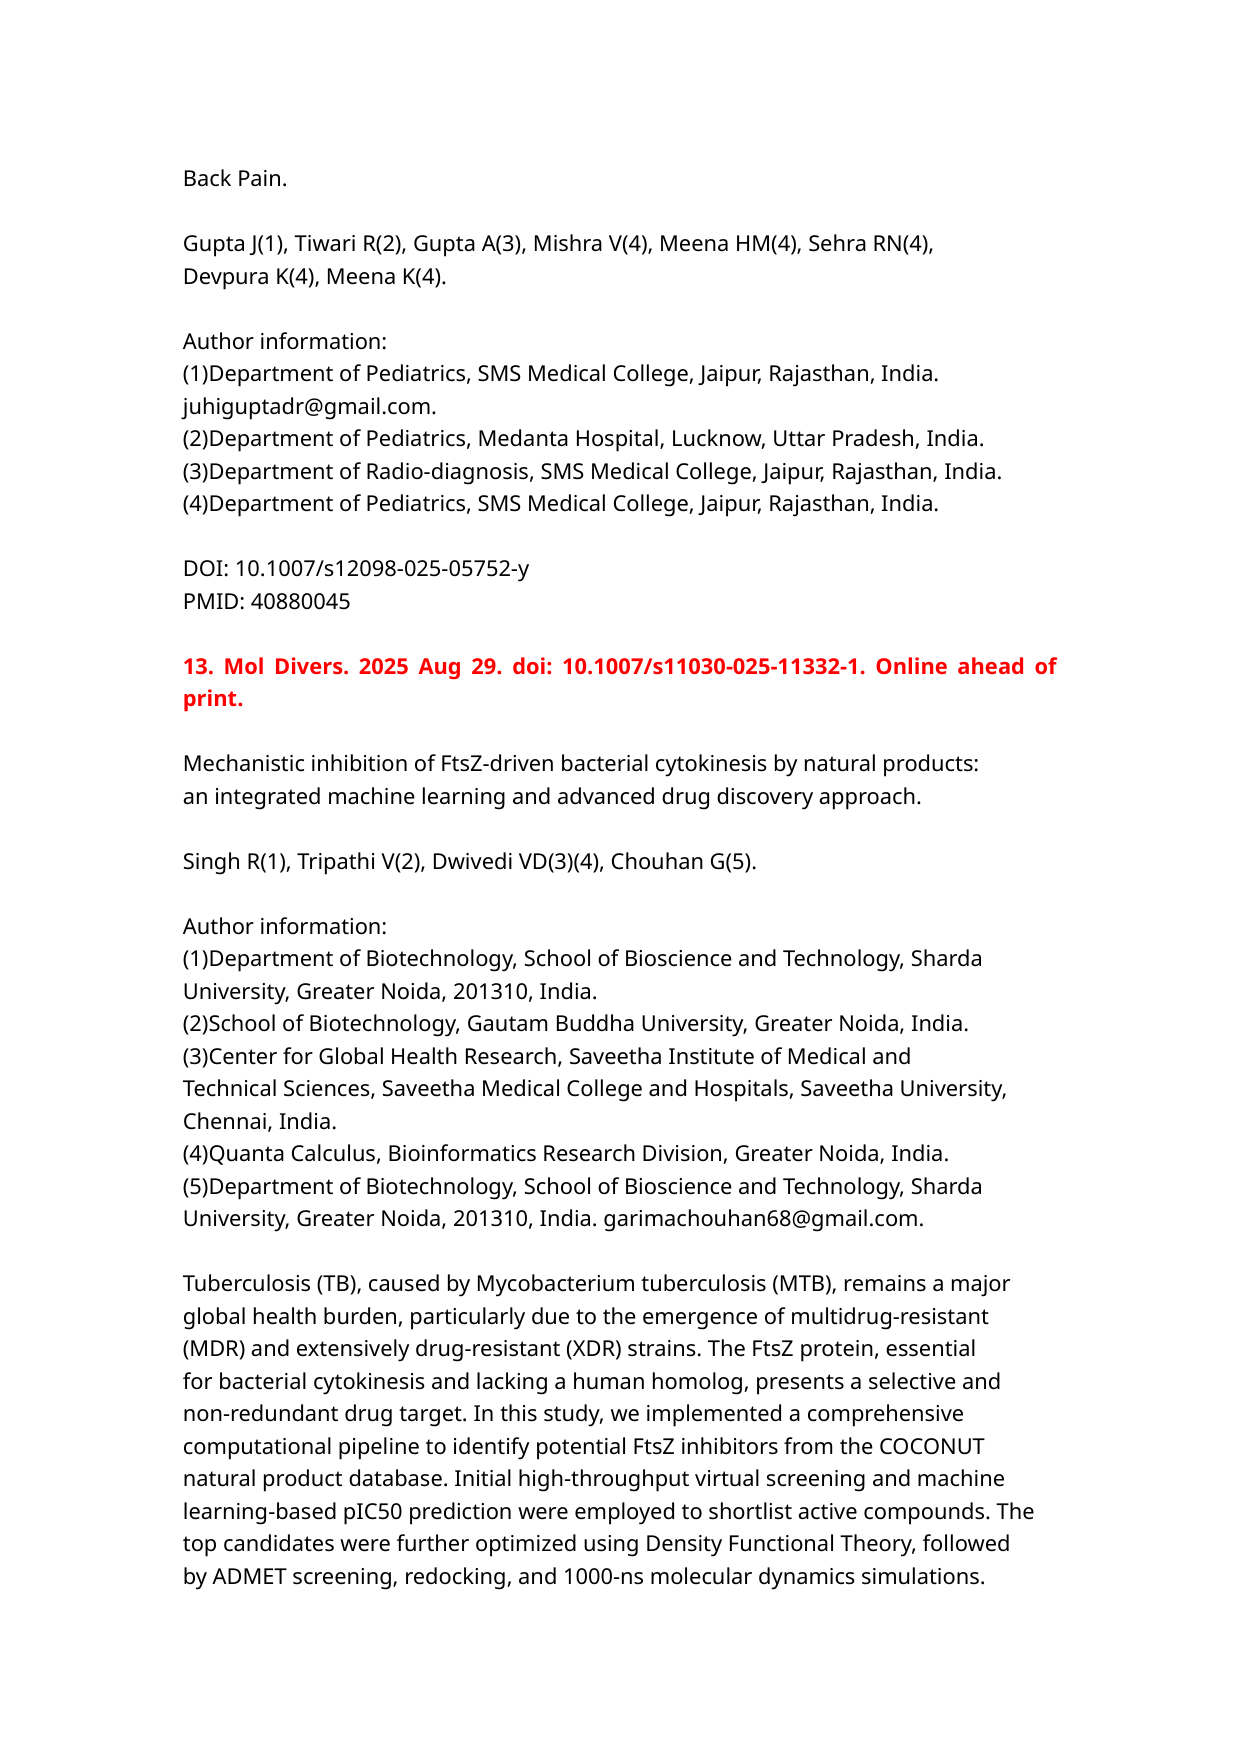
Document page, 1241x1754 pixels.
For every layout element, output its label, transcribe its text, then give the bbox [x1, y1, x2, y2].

text (3)Department of Radio-diagnosis, SMS Medical College, Jaipur, Rajasthan, India. [183, 454, 1058, 487]
text Mechanistic inhibition of FtsZ-driven bacterial cytokinesis by natural products: [183, 747, 1058, 779]
text learning-based pIC50 prediction were employed to shortlist active compounds. The [183, 1494, 1058, 1527]
text 13. Mol Divers. 2025 Aug 29. doi: 10.1007/s11030-025-11332-1. Online ahead of print. [183, 649, 1058, 714]
text Singh R(1), Tripathi V(2), Dwivedi VD(3)(4), Chouhan G(5). [183, 844, 1058, 877]
text juhiguptadr@gmail.com. [183, 389, 1058, 422]
text (4)Department of Pediatrics, SMS Medical College, Jaipur, Rajasthan, India. [183, 487, 1058, 519]
text (1)Department of Biotechnology, School of Bioscience and Technology, Sharda [183, 942, 1058, 974]
text natural product database. Initial high-throughput virtual screening and machine [183, 1462, 1058, 1494]
text (3)Center for Global Health Research, Saveetha Institute of Medical and [183, 1039, 1058, 1072]
text by ADMET screening, redocking, and 1000-ns molecular dynamics simulations. [183, 1559, 1058, 1592]
text an integrated machine learning and advanced drug discovery approach. [183, 779, 1058, 812]
text Technical Sciences, Saveetha Medical College and Hospitals, Saveetha University, [183, 1072, 1058, 1104]
text top candidates were further optimized using Density Functional Theory, followed [183, 1527, 1058, 1559]
text for bacterial cytokinesis and lacking a human homolog, presents a selective and [183, 1364, 1058, 1397]
text (MDR) and extensively drug-resistant (XDR) strains. The FtsZ protein, essential [183, 1332, 1058, 1364]
text (4)Quanta Calculus, Bioinformatics Research Division, Greater Noida, India. [183, 1137, 1058, 1169]
text (2)Department of Pediatrics, Medanta Hospital, Lucknow, Uttar Pradesh, India. [183, 422, 1058, 454]
text Author information: [183, 324, 1058, 357]
text DOI: 10.1007/s12098-025-05752-y [183, 552, 1058, 584]
text PMID: 40880045 [183, 584, 1058, 617]
text (2)School of Biotechnology, Gautam Buddha University, Greater Noida, India. [183, 1007, 1058, 1039]
text Author information: [183, 909, 1058, 942]
text (1)Department of Pediatrics, SMS Medical College, Jaipur, Rajasthan, India. [183, 357, 1058, 389]
text Devpura K(4), Meena K(4). [183, 259, 1058, 292]
text Gupta J(1), Tiwari R(2), Gupta A(3), Mishra V(4), Meena HM(4), Sehra RN(4), [183, 227, 1058, 259]
text non-redundant drug target. In this study, we implemented a comprehensive [183, 1397, 1058, 1429]
text University, Greater Noida, 201310, India. [183, 974, 1058, 1007]
text global health burden, particularly due to the emergence of multidrug-resistant [183, 1299, 1058, 1332]
text Back Pain. [183, 162, 1058, 194]
text Tuberculosis (TB), caused by Mycobacterium tuberculosis (MTB), remains a major [183, 1267, 1058, 1299]
text Chennai, India. [183, 1104, 1058, 1137]
text computational pipeline to identify potential FtsZ inhibitors from the COCONUT [183, 1429, 1058, 1462]
text University, Greater Noida, 201310, India. garimachouhan68@gmail.com. [183, 1202, 1058, 1234]
text (5)Department of Biotechnology, School of Bioscience and Technology, Sharda [183, 1169, 1058, 1202]
